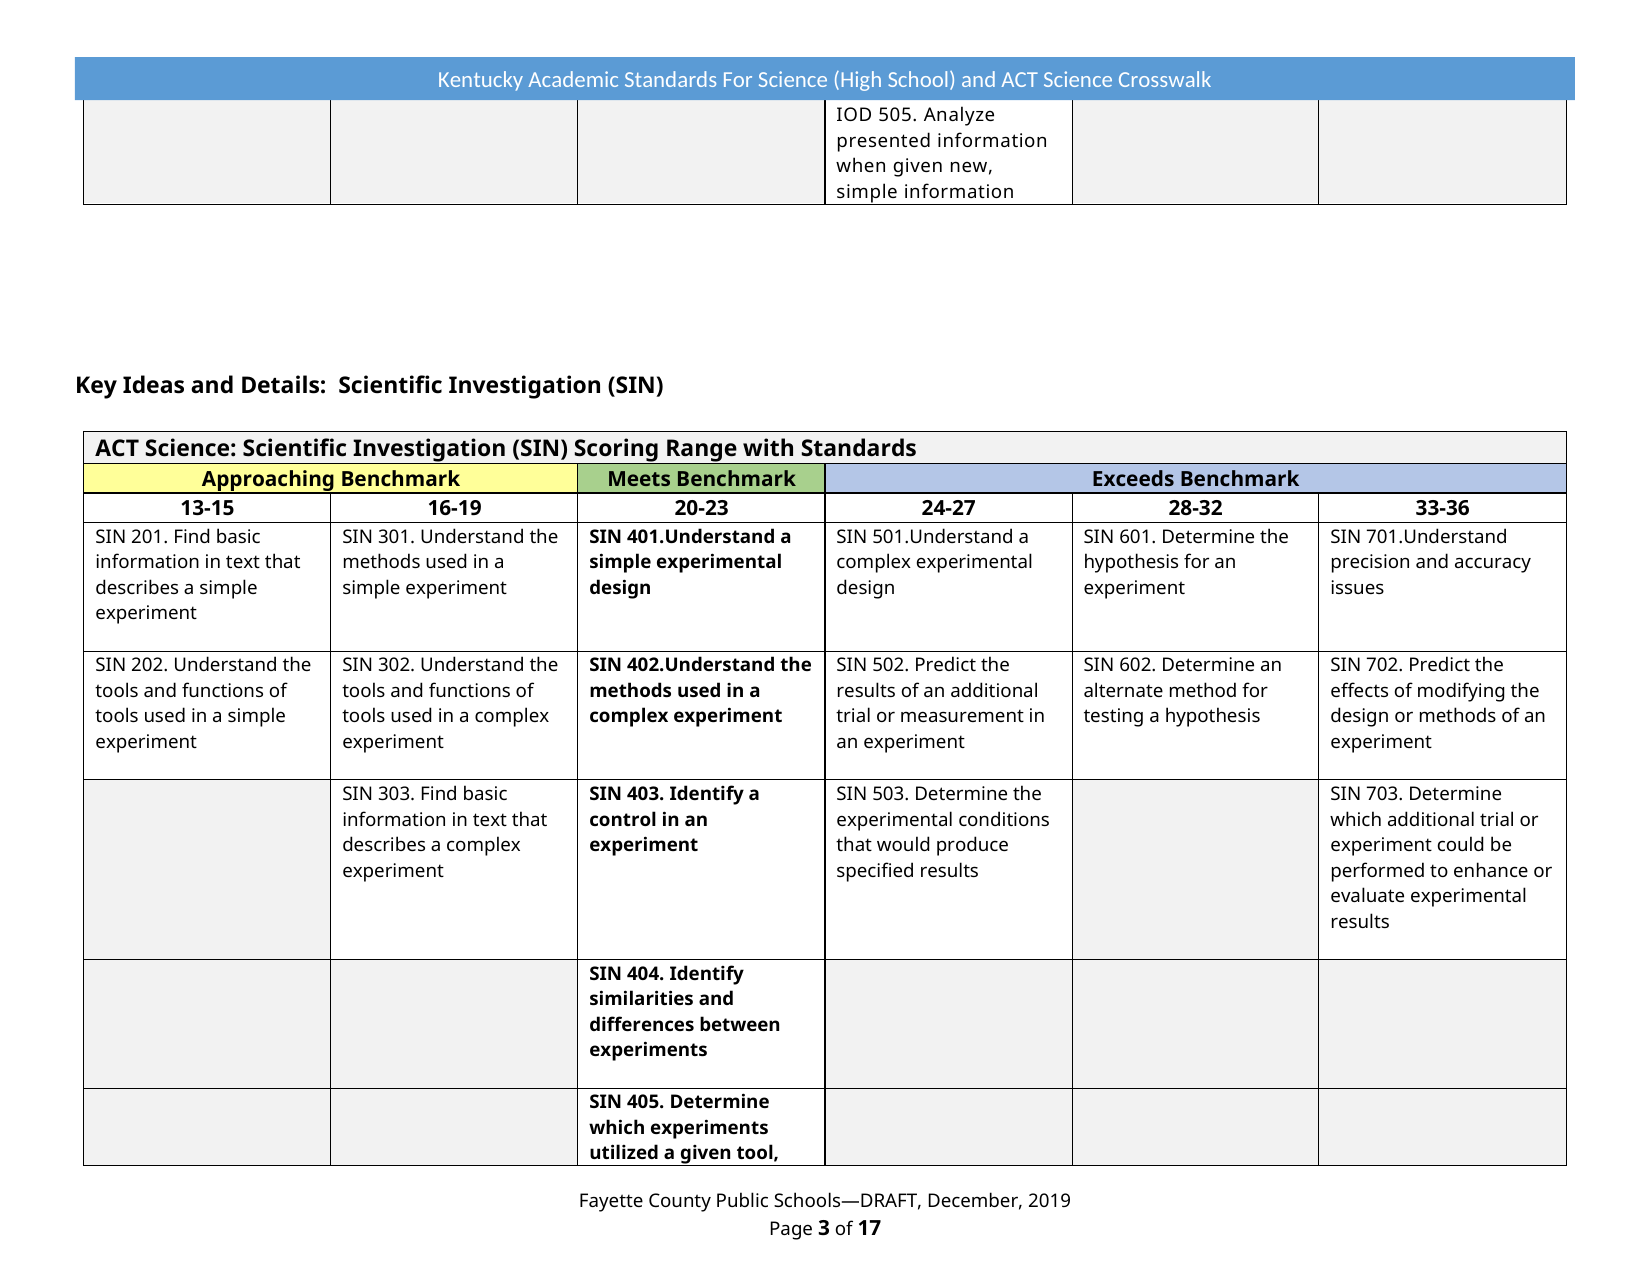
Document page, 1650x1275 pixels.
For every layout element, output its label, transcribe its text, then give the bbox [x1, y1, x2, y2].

table_cell SIN 302. Understand the tools and functions of tools used in a complex experiment [331, 652, 577, 779]
table_cell 20-23 [578, 494, 824, 522]
table_cell SIN 503. Determine the experimental conditions that would produce specified results [826, 780, 1072, 959]
table_cell 24-27 [826, 494, 1072, 522]
table_cell SIN 602. Determine an alternate method for testing a hypothesis [1073, 652, 1318, 779]
table_cell 28-32 [1073, 494, 1318, 522]
table_cell [84, 101, 330, 203]
table_cell IOD 505. Analyze presented information when given new, simple information [826, 101, 1072, 203]
table_cell 33-36 [1319, 494, 1566, 522]
table_cell Meets Benchmark [578, 464, 824, 492]
table_cell SIN 703. Determine which additional trial or experiment could be performed to enhance or evaluate experimental results [1319, 780, 1566, 959]
table_cell [1319, 1089, 1566, 1165]
table_cell [84, 960, 330, 1088]
table_cell SIN 601. Determine the hypothesis for an experiment [1073, 523, 1318, 651]
table_cell 13-15 [84, 494, 330, 522]
table_cell [1073, 101, 1318, 203]
table_cell SIN 501.Understand a complex experimental design [826, 523, 1072, 651]
table_cell [826, 1089, 1072, 1165]
table_cell [1073, 780, 1318, 959]
table_cell SIN 402.Understand the methods used in a complex experiment [578, 652, 824, 779]
table_cell SIN 202. Understand the tools and functions of tools used in a simple experiment [84, 652, 330, 779]
table_cell SIN 301. Understand the methods used in a simple experiment [331, 523, 577, 651]
table_cell SIN 502. Predict the results of an additional trial or measurement in an experiment [826, 652, 1072, 779]
table_cell [331, 1089, 577, 1165]
table_cell Approaching Benchmark [84, 464, 577, 492]
table_cell SIN 701.Understand precision and accuracy issues [1319, 523, 1566, 651]
table_cell SIN 201. Find basic information in text that describes a simple experiment [84, 523, 330, 651]
table_cell Exceeds Benchmark [826, 464, 1566, 492]
table_header ACT Science: Scientific Investigation (SIN) Scoring Range with Standards [84, 432, 1566, 463]
table_cell [84, 1089, 330, 1165]
table_cell [1073, 960, 1318, 1088]
table_cell [331, 101, 577, 203]
table_cell [84, 780, 330, 959]
table_cell SIN 403. Identify a control in an experiment [578, 780, 824, 959]
table_cell [826, 960, 1072, 1088]
table_cell SIN 303. Find basic information in text that describes a complex experiment [331, 780, 577, 959]
table_cell [1319, 960, 1566, 1088]
text Key Ideas and Details: Scientific Investigation (SIN) [75, 369, 1575, 401]
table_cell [578, 1089, 824, 1165]
table_cell [1073, 1089, 1318, 1165]
table_cell SIN 404. Identify similarities and differences between experiments [578, 960, 824, 1088]
table_cell SIN 702. Predict the effects of modifying the design or methods of an experiment [1319, 652, 1566, 779]
table_cell [1319, 101, 1566, 203]
table_cell SIN 401.Understand a simple experimental design [578, 523, 824, 651]
table_cell [578, 101, 824, 203]
table_cell [331, 960, 577, 1088]
table_cell 16-19 [331, 494, 577, 522]
